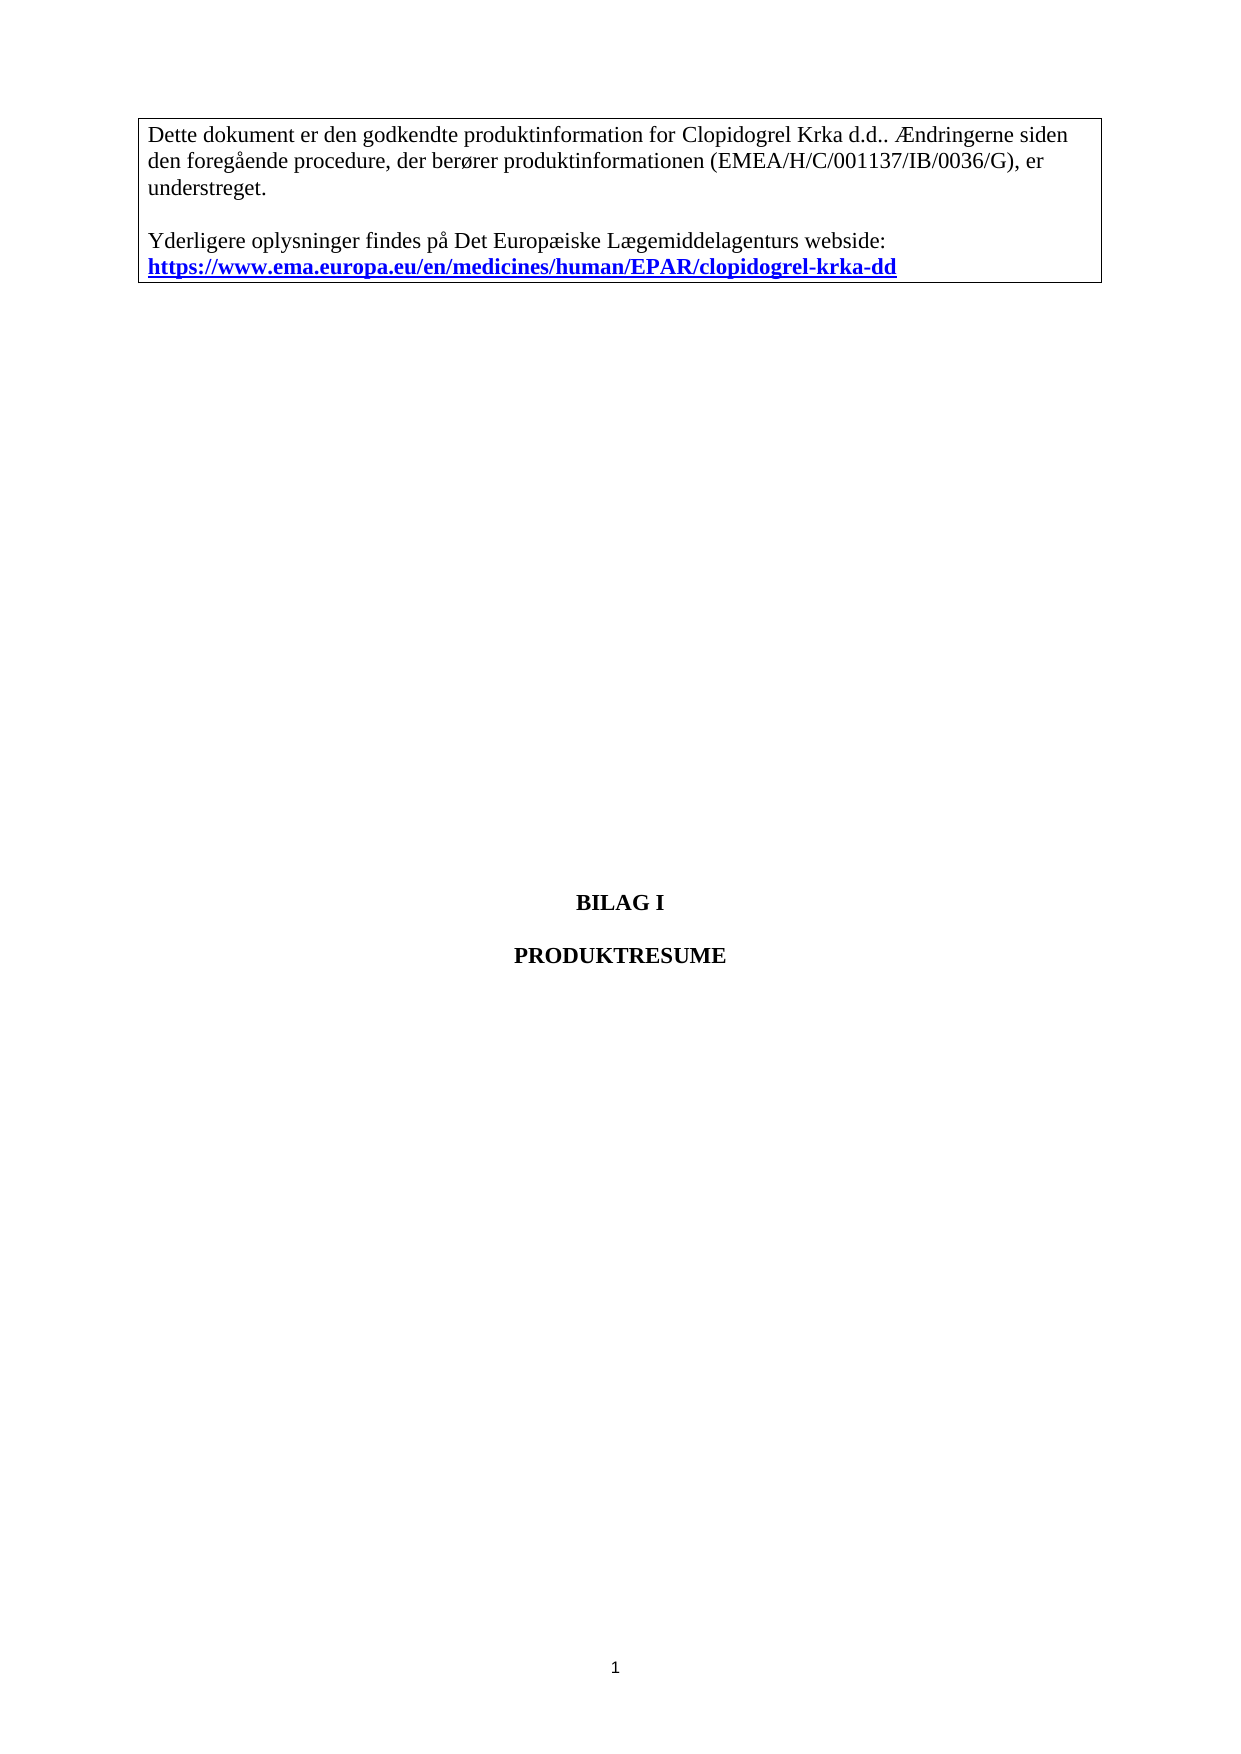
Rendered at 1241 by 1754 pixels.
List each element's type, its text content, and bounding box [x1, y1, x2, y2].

text Dette dokument er den godkendte produktinformation for Clopidogrel Krka d.d.. Ændringerne siden den foregående procedure, der berører produktinformationen (EMEA/H/C/001137/IB/0036/G), er understreget. [139, 119, 1101, 200]
text BILAG I [148, 889, 1092, 916]
text Yderligere oplysninger findes på Det Europæiske Lægemiddelagenturs webside: [148, 227, 1092, 250]
title PRODUKTRESUME [148, 942, 1092, 968]
text https://www.ema.europa.eu/en/medicines/human/EPAR/clopidogrel-krka-dd [139, 250, 1101, 282]
